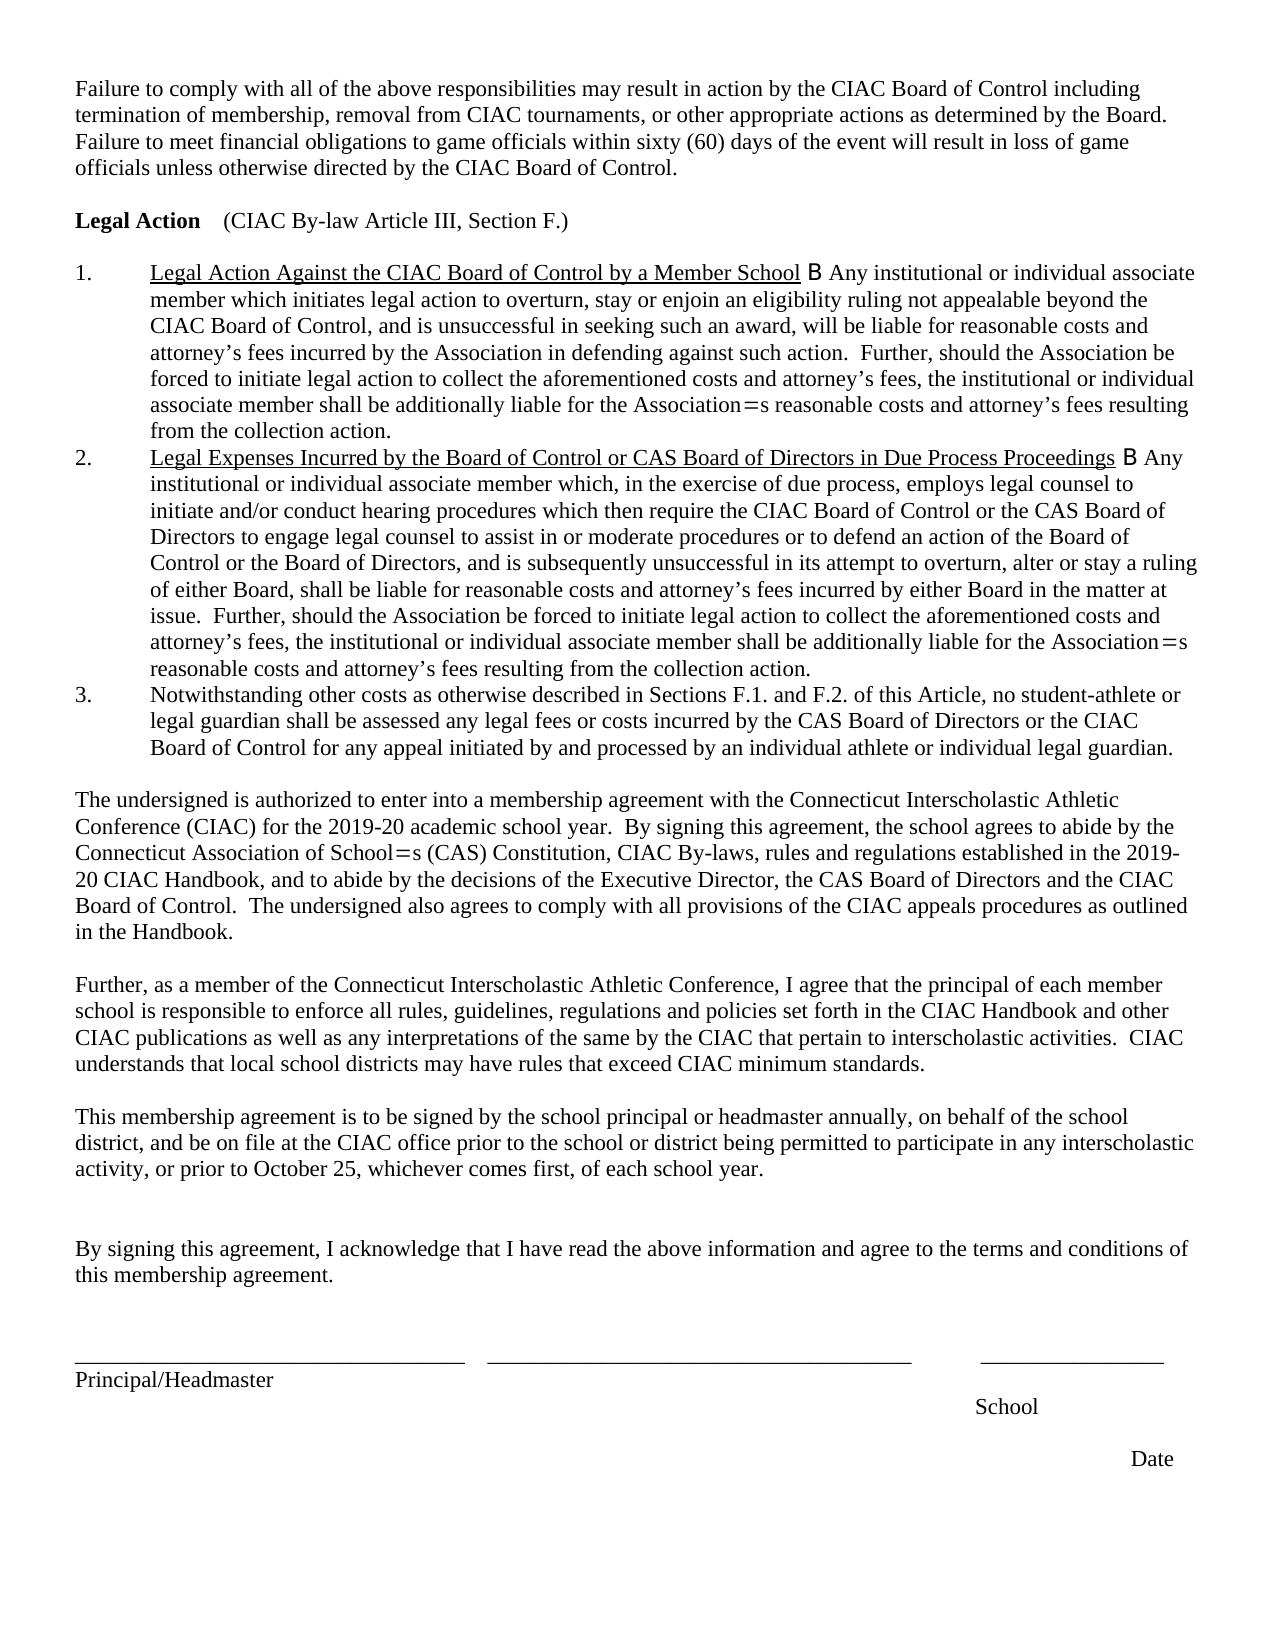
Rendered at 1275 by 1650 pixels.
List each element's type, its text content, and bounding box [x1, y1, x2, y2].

text This membership agreement is to be signed by the school principal or headmaster annually, on behalf of the school district, and be on file at the CIAC office prior to the school or district being permitted to participate in any interscholastic activity, or prior to October 25, whichever comes first, of each school year. [75, 1103, 1200, 1182]
text By signing this agreement, I acknowledge that I have read the above information and agree to the terms and conditions of this membership agreement. [75, 1234, 1200, 1287]
text Legal Action (CIAC By-law Article III, Section F.) [75, 207, 1200, 233]
text 1. Legal Action Against the CIAC Board of Control by a Member School Any institutional or individual associate member which initiates legal action to overturn, stay or enjoin an eligibility ruling not appealable beyond the CIAC Board of Control, and is unsuccessful in seeking such an award, will be liable for reasonable costs and attorney’s fees incurred by the Association in defending against such action. Further, should the Association be forced to initiate legal action to collect the aforementioned costs and attorney’s fees, the institutional or individual associate member shall be additionally liable for the Associations reasonable costs and attorney’s fees resulting from the collection action. [75, 259, 1200, 444]
text __________________________________ _____________________________________ ________________ [75, 1340, 1200, 1366]
text 2. Legal Expenses Incurred by the Board of Control or CAS Board of Directors in Due Process Proceedings Any institutional or individual associate member which, in the exercise of due process, employs legal counsel to initiate and/or conduct hearing procedures which then require the CIAC Board of Control or the CAS Board of Directors to engage legal counsel to assist in or moderate procedures or to defend an action of the Board of Control or the Board of Directors, and is subsequently unsuccessful in its attempt to overturn, alter or stay a ruling of either Board, shall be liable for reasonable costs and attorney’s fees incurred by either Board in the matter at issue. Further, should the Association be forced to initiate legal action to collect the aforementioned costs and attorney’s fees, the institutional or individual associate member shall be additionally liable for the Associations reasonable costs and attorney’s fees resulting from the collection action. [75, 444, 1200, 681]
text Principal/Headmaster School Date [75, 1366, 1200, 1472]
text The undersigned is authorized to enter into a membership agreement with the Connecticut Interscholastic Athletic Conference (CIAC) for the 2019-20 academic school year. By signing this agreement, the school agrees to abide by the Connecticut Association of Schools (CAS) Constitution, CIAC By-laws, rules and regulations established in the 2019-20 CIAC Handbook, and to abide by the decisions of the Executive Director, the CAS Board of Directors and the CIAC Board of Control. The undersigned also agrees to comply with all provisions of the CIAC appeals procedures as outlined in the Handbook. [75, 787, 1200, 945]
text 3. Notwithstanding other costs as otherwise described in Sections F.1. and F.2. of this Article, no student-athlete or legal guardian shall be assessed any legal fees or costs incurred by the CAS Board of Directors or the CIAC Board of Control for any appeal initiated by and processed by an individual athlete or individual legal guardian. [75, 681, 1200, 760]
text Further, as a member of the Connecticut Interscholastic Athletic Conference, I agree that the principal of each member school is responsible to enforce all rules, guidelines, regulations and policies set forth in the CIAC Handbook and other CIAC publications as well as any interpretations of the same by the CIAC that pertain to interscholastic activities. CIAC understands that local school districts may have rules that exceed CIAC minimum standards. [75, 971, 1200, 1076]
text Failure to comply with all of the above responsibilities may result in action by the CIAC Board of Control including termination of membership, removal from CIAC tournaments, or other appropriate actions as determined by the Board. Failure to meet financial obligations to game officials within sixty (60) days of the event will result in loss of game officials unless otherwise directed by the CIAC Board of Control. [75, 75, 1200, 180]
